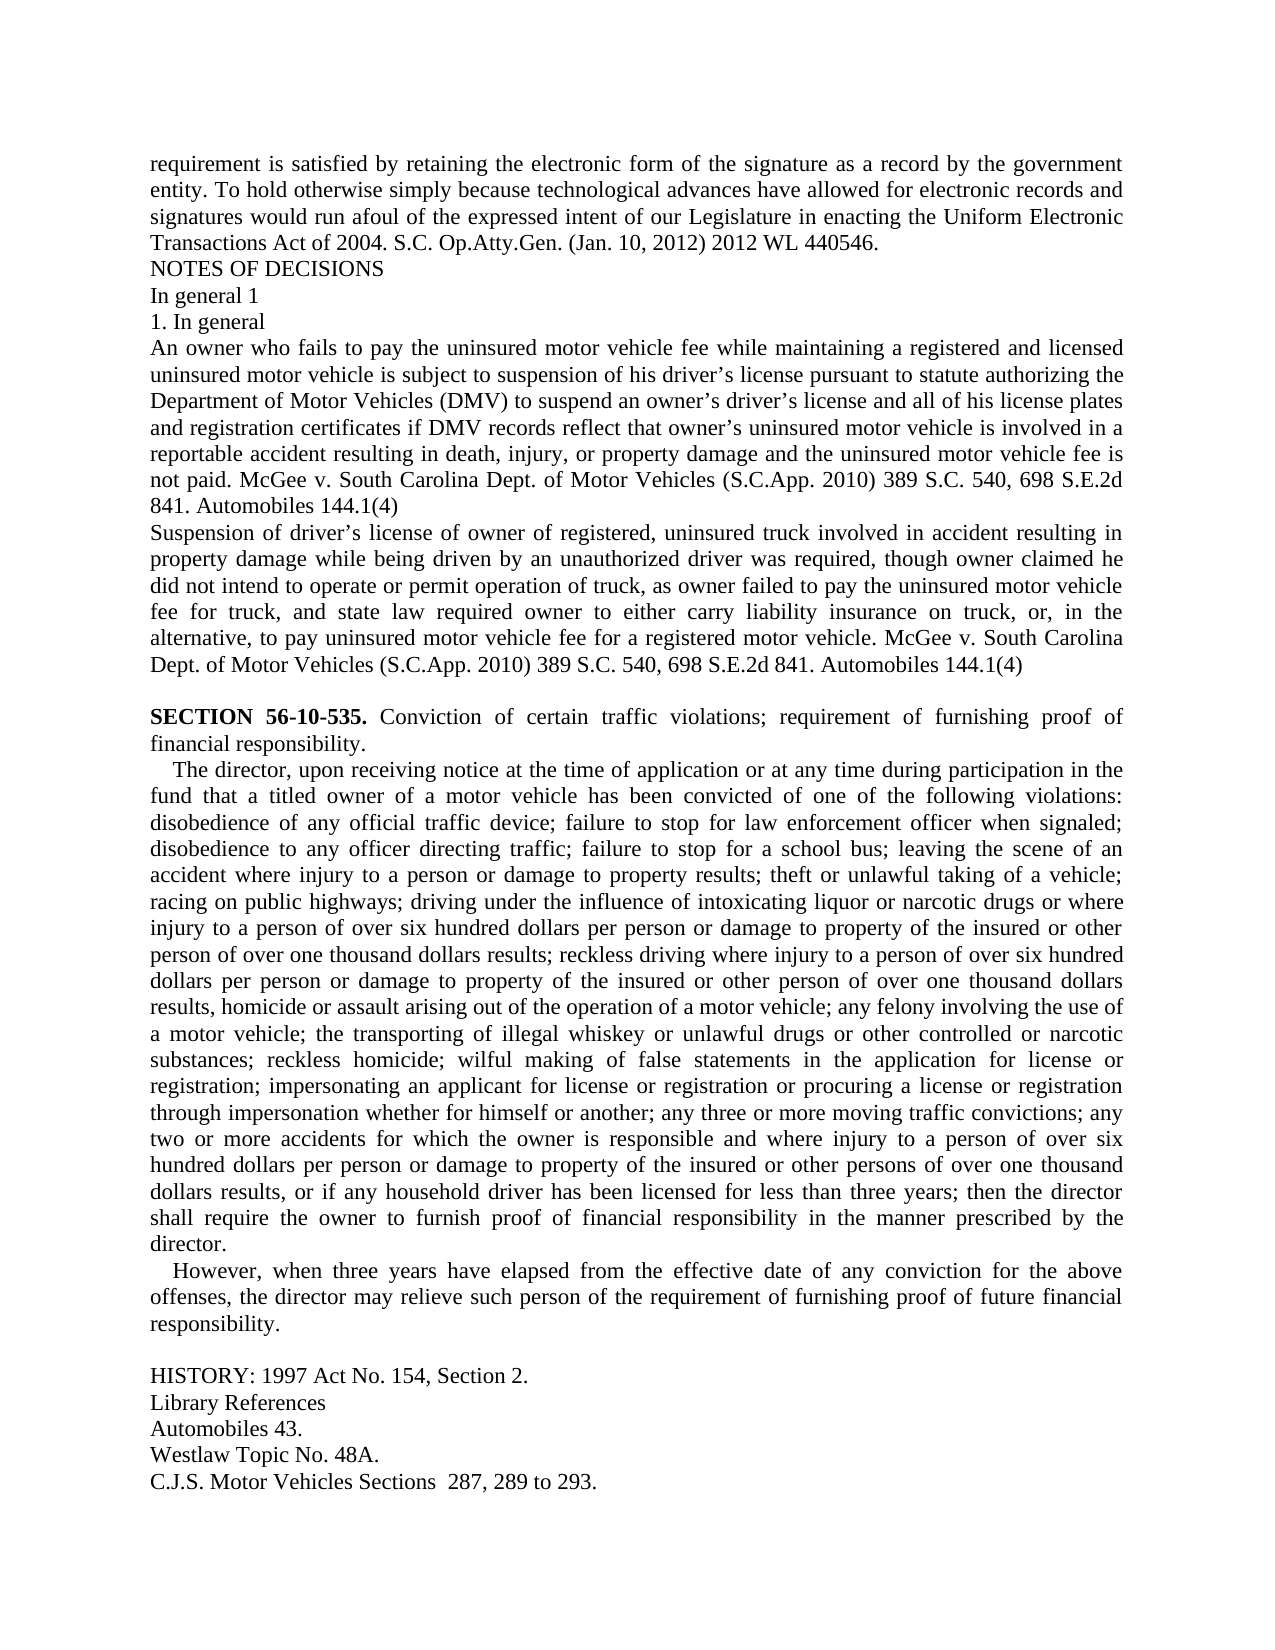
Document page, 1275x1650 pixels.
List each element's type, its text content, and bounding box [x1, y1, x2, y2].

text C.J.S. Motor Vehicles Sections 287, 289 to 293. [150, 1468, 1125, 1494]
text SECTION 56-10-535. Conviction of certain traffic violations; requirement of furnishing proof of financial responsibility. [150, 703, 1125, 756]
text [150, 150, 1125, 255]
text In general 1 [150, 282, 1125, 308]
text NOTES OF DECISIONS [150, 255, 1125, 282]
text Westlaw Topic No. 48A. [150, 1441, 1125, 1468]
text 1. In general [150, 308, 1125, 334]
text An owner who fails to pay the uninsured motor vehicle fee while maintaining a registered and licensed uninsured motor vehicle is subject to suspension of his driver’s license pursuant to statute authorizing the Department of Motor Vehicles (DMV) to suspend an owner’s driver’s license and all of his license plates and registration certificates if DMV records reflect that owner’s uninsured motor vehicle is involved in a reportable accident resulting in death, injury, or property damage and the uninsured motor vehicle fee is not paid. McGee v. South Carolina Dept. of Motor Vehicles (S.C.App. 2010) 389 S.C. 540, 698 S.E.2d 841. Automobiles 144.1(4) [150, 334, 1125, 519]
text Suspension of driver’s license of owner of registered, uninsured truck involved in accident resulting in property damage while being driven by an unauthorized driver was required, though owner claimed he did not intend to operate or permit operation of truck, as owner failed to pay the uninsured motor vehicle fee for truck, and state law required owner to either carry liability insurance on truck, or, in the alternative, to pay uninsured motor vehicle fee for a registered motor vehicle. McGee v. South Carolina Dept. of Motor Vehicles (S.C.App. 2010) 389 S.C. 540, 698 S.E.2d 841. Automobiles 144.1(4) [150, 519, 1125, 677]
text HISTORY: 1997 Act No. 154, Section 2. [150, 1362, 1125, 1389]
text Automobiles 43. [150, 1415, 1125, 1441]
text The director, upon receiving notice at the time of application or at any time during participation in the fund that a titled owner of a motor vehicle has been convicted of one of the following violations: disobedience of any official traffic device; failure to stop for law enforcement officer when signaled; disobedience to any officer directing traffic; failure to stop for a school bus; leaving the scene of an accident where injury to a person or damage to property results; theft or unlawful taking of a vehicle; racing on public highways; driving under the influence of intoxicating liquor or narcotic drugs or where injury to a person of over six hundred dollars per person or damage to property of the insured or other person of over one thousand dollars results; reckless driving where injury to a person of over six hundred dollars per person or damage to property of the insured or other person of over one thousand dollars results, homicide or assault arising out of the operation of a motor vehicle; any felony involving the use of a motor vehicle; the transporting of illegal whiskey or unlawful drugs or other controlled or narcotic substances; reckless homicide; wilful making of false statements in the application for license or registration; impersonating an applicant for license or registration or procuring a license or registration through impersonation whether for himself or another; any three or more moving traffic convictions; any two or more accidents for which the owner is responsible and where injury to a person of over six hundred dollars per person or damage to property of the insured or other persons of over one thousand dollars results, or if any household driver has been licensed for less than three years; then the director shall require the owner to furnish proof of financial responsibility in the manner prescribed by the director. [150, 756, 1125, 1257]
text However, when three years have elapsed from the effective date of any conviction for the above offenses, the director may relieve such person of the requirement of furnishing proof of future financial responsibility. [150, 1257, 1125, 1336]
text Library References [150, 1389, 1125, 1415]
